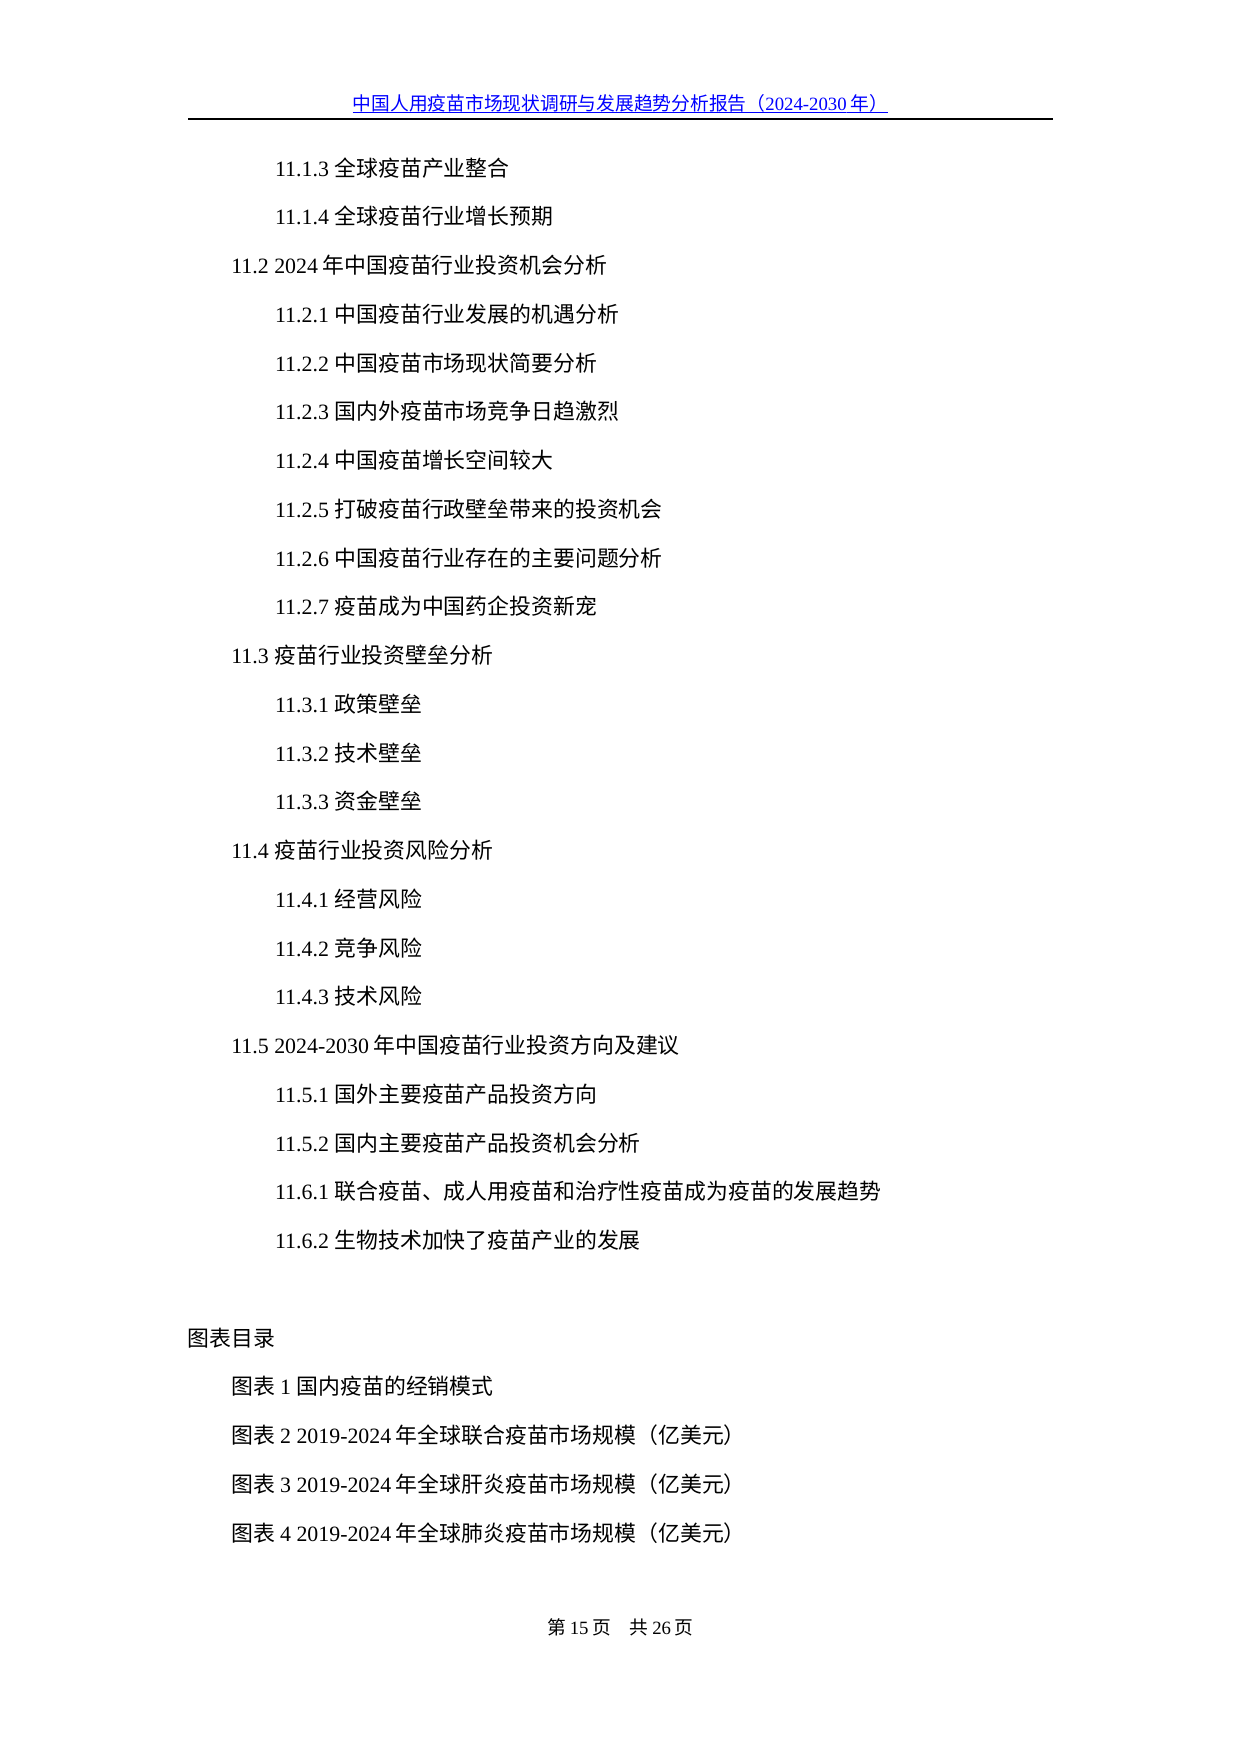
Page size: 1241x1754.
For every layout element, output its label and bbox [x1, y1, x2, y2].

text [187, 150, 1053, 1548]
